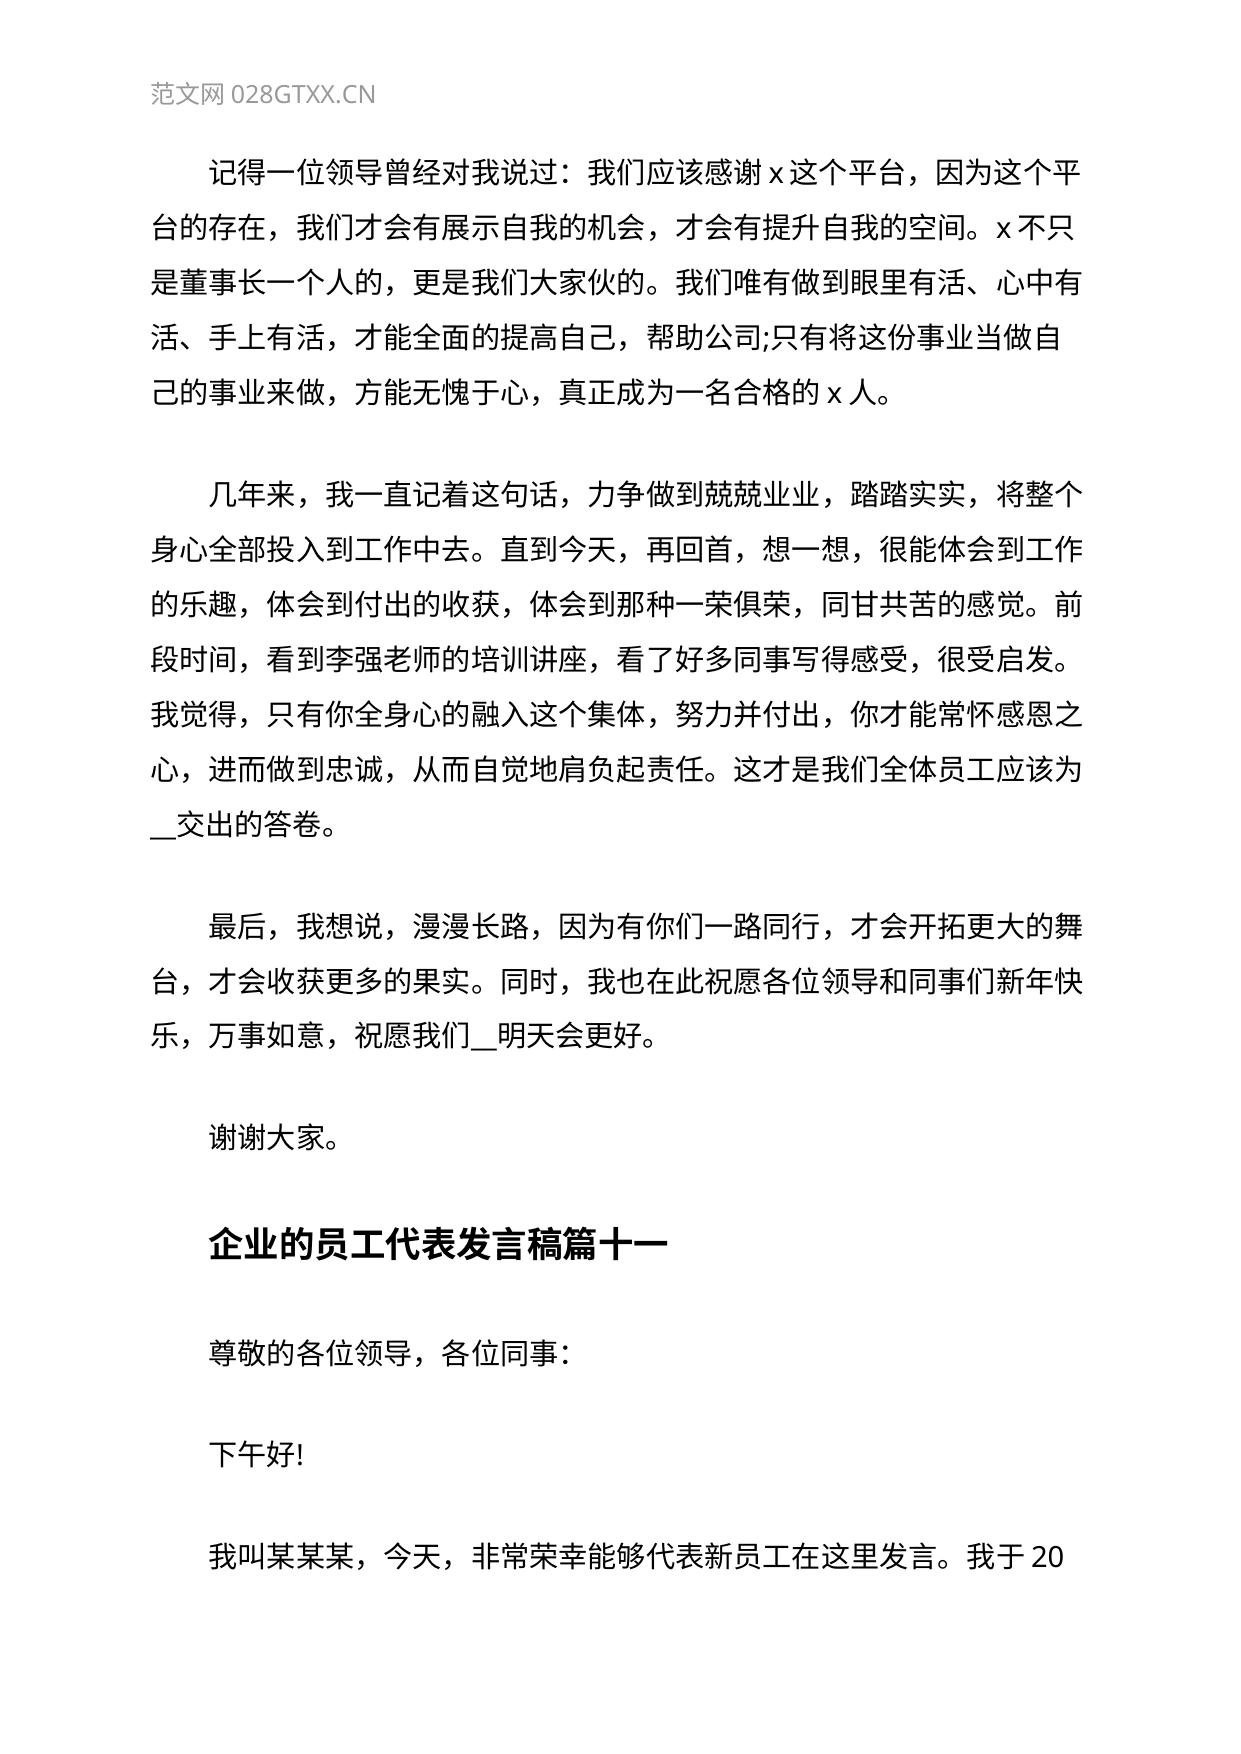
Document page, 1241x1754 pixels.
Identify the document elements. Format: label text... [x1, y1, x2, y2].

text 谢谢大家。 [150, 1115, 1090, 1157]
text 尊敬的各位领导，各位同事： [150, 1330, 1090, 1372]
text 记得一位领导曾经对我说过：我们应该感谢x这个平台，因为这个平台的存在，我们才会有展示自我的机会，才会有提升自我的空间。x不只是董事长一个人的，更是我们大家伙的。我们唯有做到眼里有活、心中有活、手上有活，才能全面的提高自己，帮助公司;只有将这份事业当做自己的事业来做，方能无愧于心，真正成为一名合格的x人。 [150, 150, 1090, 412]
text 下午好! [150, 1432, 1090, 1474]
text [150, 1534, 1090, 1576]
text 几年来，我一直记着这句话，力争做到兢兢业业，踏踏实实，将整个身心全部投入到工作中去。直到今天，再回首，想一想，很能体会到工作的乐趣，体会到付出的收获，体会到那种一荣俱荣，同甘共苦的感觉。前段时间，看到李强老师的培训讲座，看了好多同事写得感受，很受启发。我觉得，只有你全身心的融入这个集体，努力并付出，你才能常怀感恩之心，进而做到忠诚，从而自觉地肩负起责任。这才是我们全体员工应该为__交出的答卷。 [150, 472, 1090, 844]
text 最后，我想说，漫漫长路，因为有你们一路同行，才会开拓更大的舞台，才会收获更多的果实。同时，我也在此祝愿各位领导和同事们新年快乐，万事如意，祝愿我们__明天会更好。 [150, 903, 1090, 1055]
text 企业的员工代表发言稿篇十一 [150, 1217, 1090, 1268]
